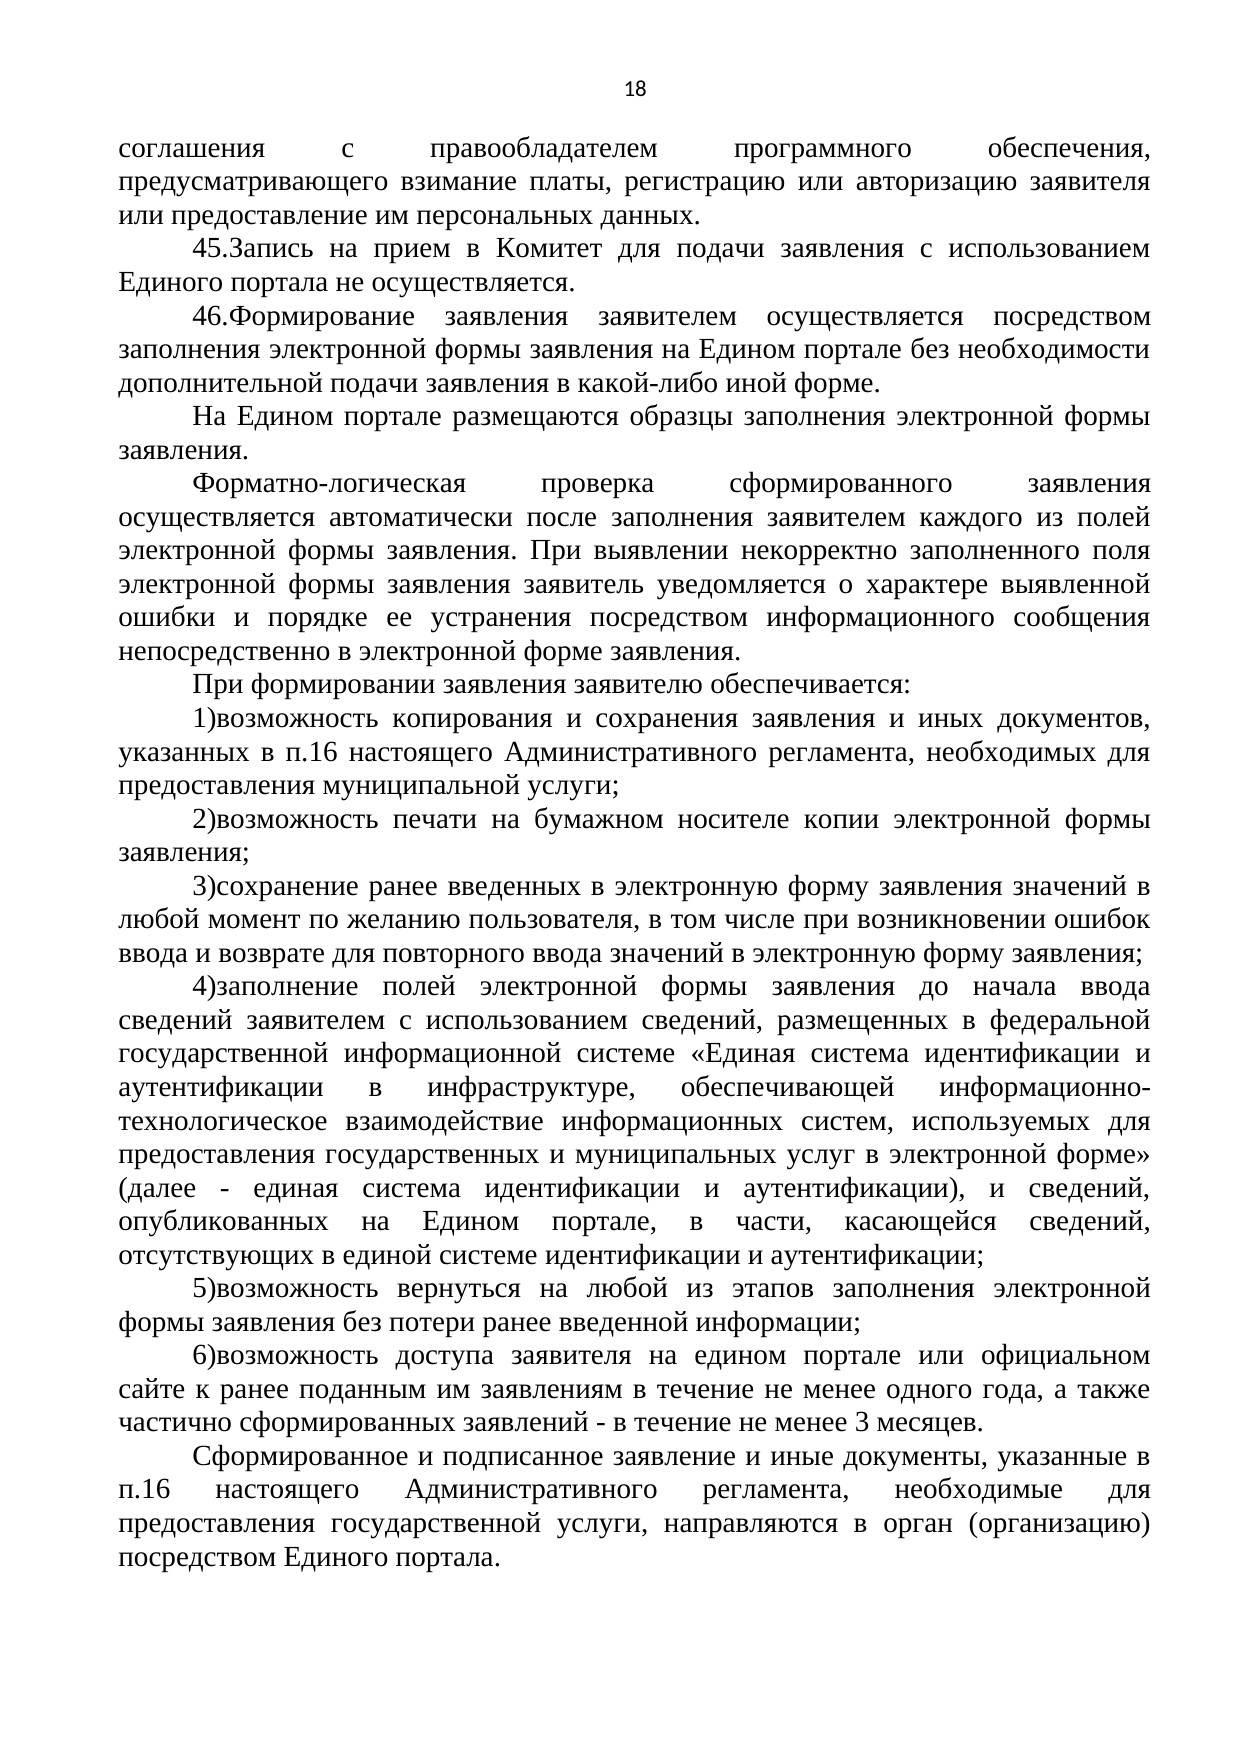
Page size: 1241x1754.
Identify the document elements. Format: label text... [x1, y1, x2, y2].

text 2)возможность печати на бумажном носителе копии электронной формы заявления; [118, 801, 1152, 868]
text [118, 130, 1152, 231]
text Форматно-логическая проверка сформированного заявления осуществляется автоматически после заполнения заявителем каждого из полей электронной формы заявления. При выявлении некорректно заполненного поля электронной формы заявления заявитель уведомляется о характере выявленной ошибки и порядке ее устранения посредством информационного сообщения непосредственно в электронной форме заявления. [118, 465, 1152, 667]
text 5)возможность вернуться на любой из этапов заполнения электронной формы заявления без потери ранее введенной информации; [118, 1270, 1152, 1337]
text 1)возможность копирования и сохранения заявления и иных документов, указанных в п.16 настоящего Административного регламента, необходимых для предоставления муниципальной услуги; [118, 700, 1152, 801]
text На Едином портале размещаются образцы заполнения электронной формы заявления. [118, 398, 1152, 465]
text 6)возможность доступа заявителя на едином портале или официальном сайте к ранее поданным им заявлениям в течение не менее одного года, а также частично сформированных заявлений - в течение не менее 3 месяцев. [118, 1337, 1152, 1438]
text 3)сохранение ранее введенных в электронную форму заявления значений в любой момент по желанию пользователя, в том числе при возникновении ошибок ввода и возврате для повторного ввода значений в электронную форму заявления; [118, 868, 1152, 968]
text 45.Запись на прием в Комитет для подачи заявления с использованием Единого портала не осуществляется. [118, 231, 1152, 298]
text Сформированное и подписанное заявление и иные документы, указанные в п.16 настоящего Административного регламента, необходимые для предоставления государственной услуги, направляются в орган (организацию) посредством Единого портала. [118, 1438, 1152, 1572]
text 46.Формирование заявления заявителем осуществляется посредством заполнения электронной формы заявления на Едином портале без необходимости дополнительной подачи заявления в какой-либо иной форме. [118, 298, 1152, 398]
text 4)заполнение полей электронной формы заявления до начала ввода сведений заявителем с использованием сведений, размещенных в федеральной государственной информационной системе «Единая система идентификации и аутентификации в инфраструктуре, обеспечивающей информационно-технологическое взаимодействие информационных систем, используемых для предоставления государственных и муниципальных услуг в электронной форме» (далее - единая система идентификации и аутентификации), и сведений, опубликованных на Едином портале, в части, касающейся сведений, отсутствующих в единой системе идентификации и аутентификации; [118, 968, 1152, 1270]
text При формировании заявления заявителю обеспечивается: [118, 667, 1152, 700]
